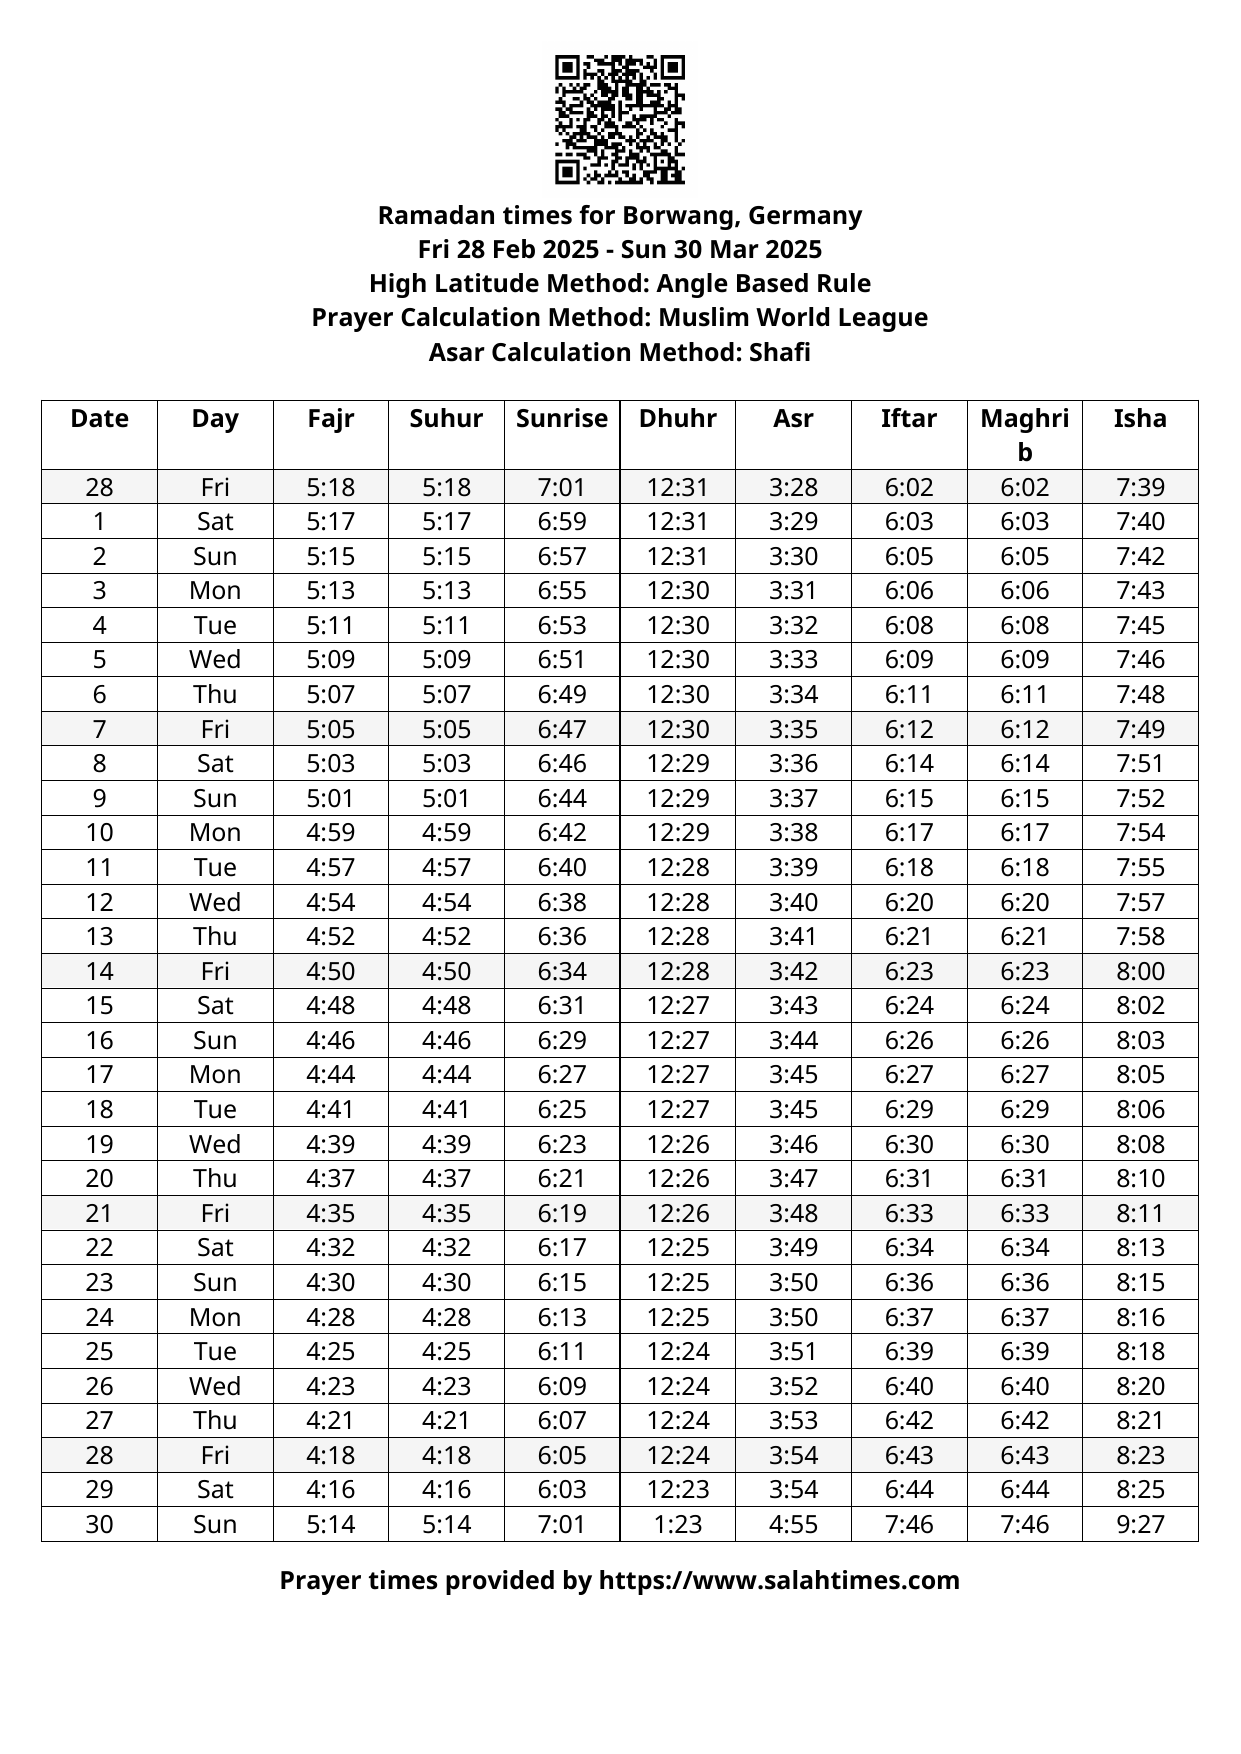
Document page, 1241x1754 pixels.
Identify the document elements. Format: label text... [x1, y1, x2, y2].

table_cell 4:37 [274, 1161, 388, 1195]
table_cell 6:26 [968, 1023, 1082, 1057]
table_cell 1:23 [621, 1507, 735, 1541]
table_cell 6:34 [968, 1231, 1082, 1264]
table_cell 3:42 [736, 954, 851, 987]
table_cell 6:05 [968, 539, 1082, 572]
table_cell 7:58 [1083, 919, 1198, 953]
table_cell 6:36 [852, 1265, 967, 1299]
table_cell Sat [158, 1473, 273, 1506]
table_cell 8:08 [1083, 1127, 1198, 1160]
table_cell 3:46 [736, 1127, 851, 1160]
table_cell 8:10 [1083, 1161, 1198, 1195]
picture [542, 41, 699, 198]
table_cell 7:55 [1083, 850, 1198, 884]
table_cell 5:01 [274, 781, 388, 814]
table_cell 4:23 [274, 1369, 388, 1402]
table_cell 12:28 [621, 885, 735, 918]
table_cell 5:13 [389, 574, 504, 607]
table_cell 5:13 [274, 574, 388, 607]
table_cell 6:31 [968, 1161, 1082, 1195]
table_cell 4:28 [274, 1300, 388, 1333]
table_cell 5:05 [274, 712, 388, 745]
table_cell Wed [158, 643, 273, 676]
table_cell 16 [42, 1023, 157, 1057]
table_cell 19 [42, 1127, 157, 1160]
table_cell 12:27 [621, 1058, 735, 1091]
table_header Iftar [852, 401, 967, 469]
table_cell 4:25 [389, 1334, 504, 1368]
table_cell 30 [42, 1507, 157, 1541]
table_cell 6:15 [505, 1265, 619, 1299]
table_cell 5:14 [389, 1507, 504, 1541]
table_cell 5:15 [389, 539, 504, 572]
table_cell 6:49 [505, 677, 619, 711]
table_cell 6:19 [505, 1196, 619, 1229]
table_cell 5:05 [389, 712, 504, 745]
table_cell Wed [158, 885, 273, 918]
table_cell 12:28 [621, 919, 735, 953]
table_cell 7:57 [1083, 885, 1198, 918]
table_cell 6:14 [968, 746, 1082, 780]
table_cell 6:42 [505, 816, 619, 849]
table_cell 15 [42, 989, 157, 1022]
table_cell 6:20 [852, 885, 967, 918]
table_cell 6:13 [505, 1300, 619, 1333]
table_header Fajr [274, 401, 388, 469]
table_cell 3:34 [736, 677, 851, 711]
table_cell 4:41 [274, 1092, 388, 1126]
table_cell 12:30 [621, 677, 735, 711]
table_cell 6:02 [852, 470, 967, 503]
table_cell 12:31 [621, 470, 735, 503]
table_cell 6 [42, 677, 157, 711]
table_cell 6:12 [852, 712, 967, 745]
table_cell 18 [42, 1092, 157, 1126]
text Fri 28 Feb 2025 - Sun 30 Mar 2025 [42, 232, 1198, 266]
table_cell 3:43 [736, 989, 851, 1022]
table_cell 6:47 [505, 712, 619, 745]
table_cell 12:29 [621, 746, 735, 780]
table_cell 6:15 [852, 781, 967, 814]
table_cell 6:43 [852, 1438, 967, 1472]
table_cell 6:20 [968, 885, 1082, 918]
table_cell 6:27 [505, 1058, 619, 1091]
table_cell 12:28 [621, 850, 735, 884]
table_cell 6:11 [852, 677, 967, 711]
table_cell 12:31 [621, 504, 735, 538]
table_cell 6:14 [852, 746, 967, 780]
table_cell 3:39 [736, 850, 851, 884]
table_cell 6:30 [968, 1127, 1082, 1160]
table_cell 6:08 [852, 608, 967, 642]
table_header Sunrise [505, 401, 619, 469]
table_cell 6:06 [968, 574, 1082, 607]
table_cell 6:23 [852, 954, 967, 987]
table_cell 4:50 [274, 954, 388, 987]
table_cell 3:38 [736, 816, 851, 849]
table_cell 6:31 [852, 1161, 967, 1195]
table_cell 12:28 [621, 954, 735, 987]
table_cell 8:03 [1083, 1023, 1198, 1057]
table_cell 5:09 [389, 643, 504, 676]
table_cell 6:08 [968, 608, 1082, 642]
table_cell 8:21 [1083, 1404, 1198, 1437]
table_cell 6:11 [505, 1334, 619, 1368]
table_cell Thu [158, 919, 273, 953]
table_cell 6:09 [852, 643, 967, 676]
table_cell 4:39 [389, 1127, 504, 1160]
table_cell 3:40 [736, 885, 851, 918]
table_cell 6:46 [505, 746, 619, 780]
table_cell 7:48 [1083, 677, 1198, 711]
table_header Maghrib [968, 401, 1082, 469]
table_cell 8:25 [1083, 1473, 1198, 1506]
table_cell 4:18 [389, 1438, 504, 1472]
table_cell 6:21 [505, 1161, 619, 1195]
table_cell 9 [42, 781, 157, 814]
table_cell 7:45 [1083, 608, 1198, 642]
table_cell 12:29 [621, 781, 735, 814]
table_cell 12:30 [621, 608, 735, 642]
table_cell 6:37 [852, 1300, 967, 1333]
table_cell 5:01 [389, 781, 504, 814]
table_cell Sun [158, 781, 273, 814]
table_cell 5:14 [274, 1507, 388, 1541]
table_cell 10 [42, 816, 157, 849]
table_cell 12:25 [621, 1300, 735, 1333]
table_cell 6:33 [852, 1196, 967, 1229]
table_cell 5:17 [274, 504, 388, 538]
table_cell 12 [42, 885, 157, 918]
table_cell 6:29 [968, 1092, 1082, 1126]
table_cell 3:37 [736, 781, 851, 814]
table_cell 8:15 [1083, 1265, 1198, 1299]
table_cell 4:52 [274, 919, 388, 953]
table_cell 4:54 [389, 885, 504, 918]
table_cell 6:24 [968, 989, 1082, 1022]
table_cell 12:24 [621, 1404, 735, 1437]
table_cell 6:36 [968, 1265, 1082, 1299]
table_cell 4:59 [389, 816, 504, 849]
table_cell 20 [42, 1161, 157, 1195]
table_cell 7:39 [1083, 470, 1198, 503]
table_cell 4:23 [389, 1369, 504, 1402]
table_cell 7:46 [968, 1507, 1082, 1541]
table_cell Sun [158, 1507, 273, 1541]
table_header Dhuhr [621, 401, 735, 469]
table_cell 6:34 [505, 954, 619, 987]
table_cell 6:29 [505, 1023, 619, 1057]
table_cell 8:11 [1083, 1196, 1198, 1229]
table_cell 2 [42, 539, 157, 572]
table_cell 7:54 [1083, 816, 1198, 849]
table_cell 5:09 [274, 643, 388, 676]
table_cell 4:30 [389, 1265, 504, 1299]
table_cell 7:43 [1083, 574, 1198, 607]
table_cell 12:31 [621, 539, 735, 572]
table_cell 29 [42, 1473, 157, 1506]
table_cell 6:02 [968, 470, 1082, 503]
table_cell 3 [42, 574, 157, 607]
table_cell 6:38 [505, 885, 619, 918]
table_cell 12:25 [621, 1231, 735, 1264]
table_cell 3:31 [736, 574, 851, 607]
table_cell 6:42 [852, 1404, 967, 1437]
table_cell 7 [42, 712, 157, 745]
table_cell 28 [42, 470, 157, 503]
table_cell 6:40 [968, 1369, 1082, 1402]
table_cell 6:51 [505, 643, 619, 676]
table_cell 6:05 [852, 539, 967, 572]
table_cell 6:03 [505, 1473, 619, 1506]
table_cell 6:03 [852, 504, 967, 538]
table_cell 6:21 [852, 919, 967, 953]
table_cell 3:50 [736, 1300, 851, 1333]
table_cell Fri [158, 1438, 273, 1472]
table_cell 6:34 [852, 1231, 967, 1264]
table_cell 7:49 [1083, 712, 1198, 745]
table_cell Mon [158, 574, 273, 607]
table_cell 6:23 [968, 954, 1082, 987]
table_cell 4:25 [274, 1334, 388, 1368]
table_cell 7:01 [505, 1507, 619, 1541]
text Prayer Calculation Method: Muslim World League [42, 300, 1198, 334]
table_cell 4:57 [274, 850, 388, 884]
table_cell 5:11 [389, 608, 504, 642]
table_cell 4:21 [274, 1404, 388, 1437]
table_cell 8:23 [1083, 1438, 1198, 1472]
table_cell 6:43 [968, 1438, 1082, 1472]
table_cell 5:17 [389, 504, 504, 538]
text Prayer times provided by https://www.salahtimes.com [42, 1563, 1198, 1597]
table_cell 26 [42, 1369, 157, 1402]
table_cell 5:03 [274, 746, 388, 780]
table_cell 6:24 [852, 989, 967, 1022]
table_header Day [158, 401, 273, 469]
table_cell 6:07 [505, 1404, 619, 1437]
table_cell 3:49 [736, 1231, 851, 1264]
table_cell 5:15 [274, 539, 388, 572]
table_cell Sat [158, 746, 273, 780]
table_cell 6:59 [505, 504, 619, 538]
table_header Asr [736, 401, 851, 469]
table_cell 7:46 [852, 1507, 967, 1541]
table_cell 12:24 [621, 1438, 735, 1472]
table_cell 3:45 [736, 1058, 851, 1091]
table_cell Sat [158, 1231, 273, 1264]
table_cell Sun [158, 1023, 273, 1057]
table_cell Thu [158, 1404, 273, 1437]
table_header Suhur [389, 401, 504, 469]
table_cell 4:32 [274, 1231, 388, 1264]
table_cell Fri [158, 1196, 273, 1229]
table_cell 3:45 [736, 1092, 851, 1126]
table_cell 6:18 [852, 850, 967, 884]
table_cell 12:24 [621, 1369, 735, 1402]
table_cell 3:50 [736, 1265, 851, 1299]
table_cell 4:55 [736, 1507, 851, 1541]
table_cell 24 [42, 1300, 157, 1333]
table_cell Mon [158, 816, 273, 849]
table_cell 3:36 [736, 746, 851, 780]
table_cell 6:15 [968, 781, 1082, 814]
table_cell 6:18 [968, 850, 1082, 884]
table_cell 3:52 [736, 1369, 851, 1402]
table_cell 5:11 [274, 608, 388, 642]
table_cell 4:39 [274, 1127, 388, 1160]
table_cell Thu [158, 677, 273, 711]
table_cell 12:26 [621, 1161, 735, 1195]
table_cell 5:18 [274, 470, 388, 503]
table_cell 8:06 [1083, 1092, 1198, 1126]
table_cell 6:31 [505, 989, 619, 1022]
table_cell 4:48 [389, 989, 504, 1022]
table_cell Fri [158, 954, 273, 987]
table_cell 4:46 [274, 1023, 388, 1057]
table_cell Wed [158, 1369, 273, 1402]
table_cell 7:42 [1083, 539, 1198, 572]
table_cell 4:28 [389, 1300, 504, 1333]
table_cell 4:30 [274, 1265, 388, 1299]
table_cell 8:20 [1083, 1369, 1198, 1402]
table_cell 11 [42, 850, 157, 884]
table_cell 7:01 [505, 470, 619, 503]
table_cell 12:26 [621, 1127, 735, 1160]
table_cell 8:02 [1083, 989, 1198, 1022]
table_cell Thu [158, 1161, 273, 1195]
table_cell 3:54 [736, 1473, 851, 1506]
table_cell 5:07 [389, 677, 504, 711]
table_cell 3:35 [736, 712, 851, 745]
table_cell 9:27 [1083, 1507, 1198, 1541]
table_cell 5:07 [274, 677, 388, 711]
table_cell 3:41 [736, 919, 851, 953]
table_cell 3:28 [736, 470, 851, 503]
table_cell 3:32 [736, 608, 851, 642]
table_cell 6:06 [852, 574, 967, 607]
table_cell 1 [42, 504, 157, 538]
table_cell 3:44 [736, 1023, 851, 1057]
table_cell 12:23 [621, 1473, 735, 1506]
table_cell 6:37 [968, 1300, 1082, 1333]
table_cell 8:05 [1083, 1058, 1198, 1091]
table_cell 4:41 [389, 1092, 504, 1126]
table_cell 23 [42, 1265, 157, 1299]
table_cell 6:09 [505, 1369, 619, 1402]
table_cell 8:13 [1083, 1231, 1198, 1264]
table_cell 6:30 [852, 1127, 967, 1160]
table_cell Sun [158, 539, 273, 572]
table_cell 4:18 [274, 1438, 388, 1472]
table_cell 21 [42, 1196, 157, 1229]
table_cell 6:44 [852, 1473, 967, 1506]
table_cell 3:54 [736, 1438, 851, 1472]
table_cell Mon [158, 1300, 273, 1333]
table_cell 6:27 [968, 1058, 1082, 1091]
table_cell 4:52 [389, 919, 504, 953]
table_cell 3:30 [736, 539, 851, 572]
table_cell 7:51 [1083, 746, 1198, 780]
table_cell 5:18 [389, 470, 504, 503]
table_cell 6:36 [505, 919, 619, 953]
table_cell 12:24 [621, 1334, 735, 1368]
table_header Isha [1083, 401, 1198, 469]
table_cell Wed [158, 1127, 273, 1160]
table_cell 4:48 [274, 989, 388, 1022]
table_cell 8 [42, 746, 157, 780]
table_cell 12:27 [621, 1023, 735, 1057]
text Asar Calculation Method: Shafi [42, 334, 1198, 368]
table_cell 8:16 [1083, 1300, 1198, 1333]
table_cell 12:25 [621, 1265, 735, 1299]
table_cell 13 [42, 919, 157, 953]
table_cell 17 [42, 1058, 157, 1091]
table_cell Mon [158, 1058, 273, 1091]
table_cell 4:35 [274, 1196, 388, 1229]
table_cell 6:44 [505, 781, 619, 814]
table_cell 12:30 [621, 712, 735, 745]
table_cell 7:46 [1083, 643, 1198, 676]
table_cell Tue [158, 1092, 273, 1126]
table_cell 4:37 [389, 1161, 504, 1195]
table_cell 12:29 [621, 816, 735, 849]
table_cell 6:29 [852, 1092, 967, 1126]
table_cell 4:57 [389, 850, 504, 884]
table_cell 4:50 [389, 954, 504, 987]
table_cell 22 [42, 1231, 157, 1264]
table_cell 6:21 [968, 919, 1082, 953]
text Ramadan times for Borwang, Germany [42, 198, 1198, 232]
table_cell 3:29 [736, 504, 851, 538]
table_cell 5 [42, 643, 157, 676]
table_cell Tue [158, 1334, 273, 1368]
table_cell 8:18 [1083, 1334, 1198, 1368]
table_cell 4:59 [274, 816, 388, 849]
table_cell 6:23 [505, 1127, 619, 1160]
table_cell 4:16 [389, 1473, 504, 1506]
table_cell 6:40 [852, 1369, 967, 1402]
table_cell 4:16 [274, 1473, 388, 1506]
table_cell 3:53 [736, 1404, 851, 1437]
table_cell Sat [158, 989, 273, 1022]
table_cell 6:44 [968, 1473, 1082, 1506]
table_cell 6:40 [505, 850, 619, 884]
table_cell 6:39 [852, 1334, 967, 1368]
table_cell 25 [42, 1334, 157, 1368]
table_cell 6:12 [968, 712, 1082, 745]
table_cell 12:26 [621, 1196, 735, 1229]
table_cell 6:53 [505, 608, 619, 642]
table_cell 12:30 [621, 574, 735, 607]
table_cell 6:03 [968, 504, 1082, 538]
table_cell 12:27 [621, 1092, 735, 1126]
table_cell 3:48 [736, 1196, 851, 1229]
table_cell 4:44 [389, 1058, 504, 1091]
table_cell 4:32 [389, 1231, 504, 1264]
table_cell 3:47 [736, 1161, 851, 1195]
table_cell 6:11 [968, 677, 1082, 711]
table_cell 6:57 [505, 539, 619, 572]
table_cell 6:26 [852, 1023, 967, 1057]
table_cell 6:25 [505, 1092, 619, 1126]
table_cell 6:17 [852, 816, 967, 849]
table_cell 7:52 [1083, 781, 1198, 814]
table_cell 8:00 [1083, 954, 1198, 987]
table_cell 12:27 [621, 989, 735, 1022]
table_cell 6:05 [505, 1438, 619, 1472]
table_cell 3:51 [736, 1334, 851, 1368]
table_cell 6:27 [852, 1058, 967, 1091]
table_cell 4:35 [389, 1196, 504, 1229]
table_cell Tue [158, 850, 273, 884]
table_cell 4:54 [274, 885, 388, 918]
table_cell 27 [42, 1404, 157, 1437]
table_cell 4 [42, 608, 157, 642]
table_cell 5:03 [389, 746, 504, 780]
table_cell 6:17 [968, 816, 1082, 849]
table_cell 12:30 [621, 643, 735, 676]
table_cell Fri [158, 712, 273, 745]
table_cell Sun [158, 1265, 273, 1299]
table_cell 7:40 [1083, 504, 1198, 538]
table_cell 6:09 [968, 643, 1082, 676]
text High Latitude Method: Angle Based Rule [42, 266, 1198, 300]
table_cell 4:21 [389, 1404, 504, 1437]
table_cell 14 [42, 954, 157, 987]
table_cell 4:44 [274, 1058, 388, 1091]
table_cell Fri [158, 470, 273, 503]
table_cell 6:39 [968, 1334, 1082, 1368]
table_cell 6:55 [505, 574, 619, 607]
table_cell Tue [158, 608, 273, 642]
table_cell 6:33 [968, 1196, 1082, 1229]
table_cell 3:33 [736, 643, 851, 676]
table_cell 6:42 [968, 1404, 1082, 1437]
table_header Date [42, 401, 157, 469]
table_cell 4:46 [389, 1023, 504, 1057]
table_cell 6:17 [505, 1231, 619, 1264]
table_cell Sat [158, 504, 273, 538]
table_cell 28 [42, 1438, 157, 1472]
